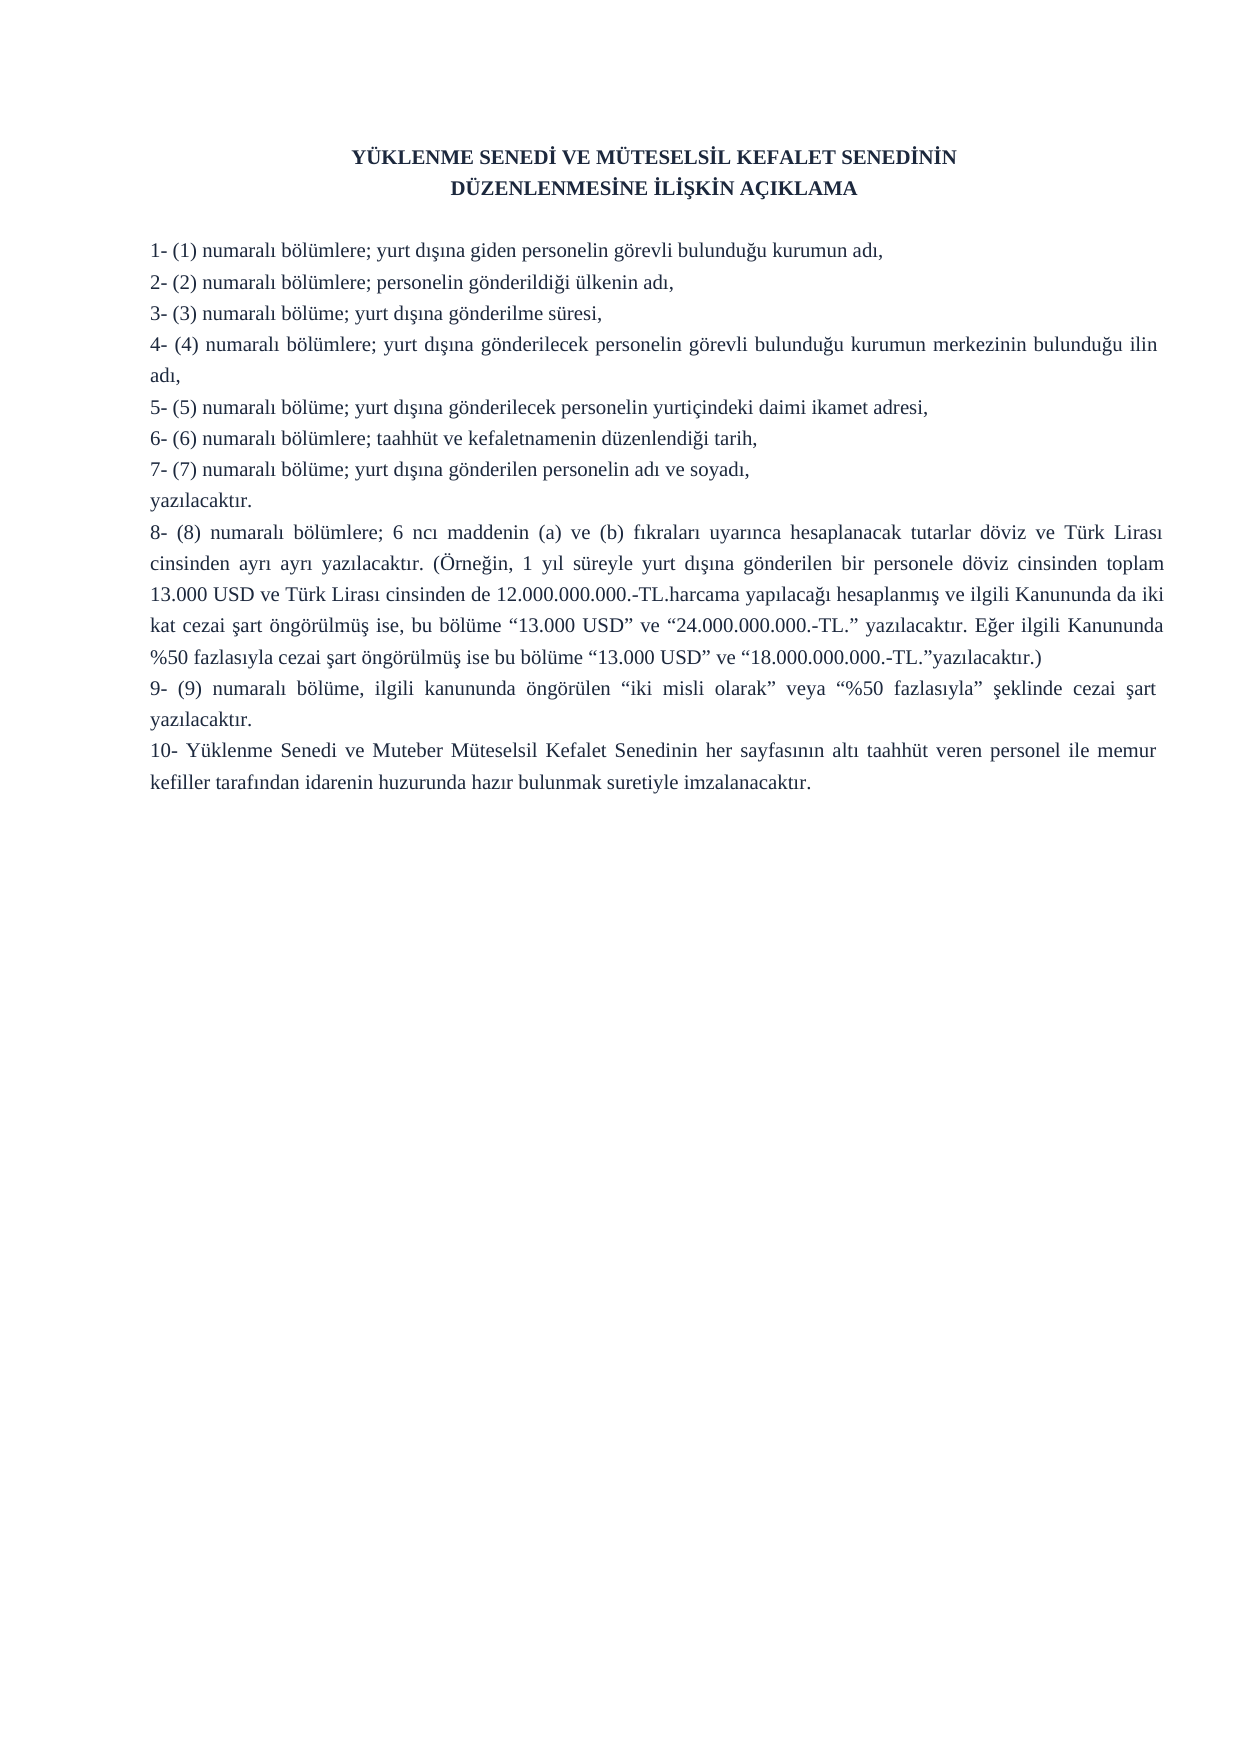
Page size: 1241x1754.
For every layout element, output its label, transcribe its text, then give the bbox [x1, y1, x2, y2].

text 5- (5) numaralı bölüme; yurt dışına gönderilecek personelin yurtiçindeki daimi ikamet adresi, [150, 387, 1158, 419]
text 10- Yüklenme Senedi ve Muteber Müteselsil Kefalet Senedinin her sayfasının altı taahhüt veren personel ile memur kefiller tarafından idarenin huzurunda hazır bulunmak suretiyle imzalanacaktır. [150, 731, 1158, 794]
text YÜKLENME SENEDİ VE MÜTESELSİL KEFALET SENEDİNİN [150, 137, 1158, 169]
text 4- (4) numaralı bölümlere; yurt dışına gönderilecek personelin görevli bulunduğu kurumun merkezinin bulunduğu ilin adı, [150, 325, 1158, 387]
text 9- (9) numaralı bölüme, ilgili kanununda öngörülen “iki misli olarak” veya “%50 fazlasıyla” şeklinde cezai şart yazılacaktır. [150, 669, 1158, 731]
text 1- (1) numaralı bölümlere; yurt dışına giden personelin görevli bulunduğu kurumun adı, [150, 231, 1158, 262]
text 3- (3) numaralı bölüme; yurt dışına gönderilme süresi, [150, 294, 1158, 325]
text 2- (2) numaralı bölümlere; personelin gönderildiği ülkenin adı, [150, 262, 1158, 294]
text DÜZENLENMESİNE İLİŞKİN AÇIKLAMA [150, 169, 1158, 200]
text 8- (8) numaralı bölümlere; 6 ncı maddenin (a) ve (b) fıkraları uyarınca hesaplanacak tutarlar döviz ve Türk Lirası cinsinden ayrı ayrı yazılacaktır. (Örneğin, 1 yıl süreyle yurt dışına gönderilen bir personele döviz cinsinden toplam 13.000 USD ve Türk Lirası cinsinden de 12.000.000.000.-TL.harcama yapılacağı hesaplanmış ve ilgili Kanununda da iki kat cezai şart öngörülmüş ise, bu bölüme “13.000 USD” ve “24.000.000.000.-TL.” yazılacaktır. Eğer ilgili Kanununda %50 fazlasıyla cezai şart öngörülmüş ise bu bölüme “13.000 USD” ve “18.000.000.000.-TL.”yazılacaktır.) [150, 512, 1165, 669]
text 6- (6) numaralı bölümlere; taahhüt ve kefaletnamenin düzenlendiği tarih, [150, 419, 1158, 450]
text 7- (7) numaralı bölüme; yurt dışına gönderilen personelin adı ve soyadı, [150, 450, 1158, 481]
text yazılacaktır. [150, 481, 1158, 512]
